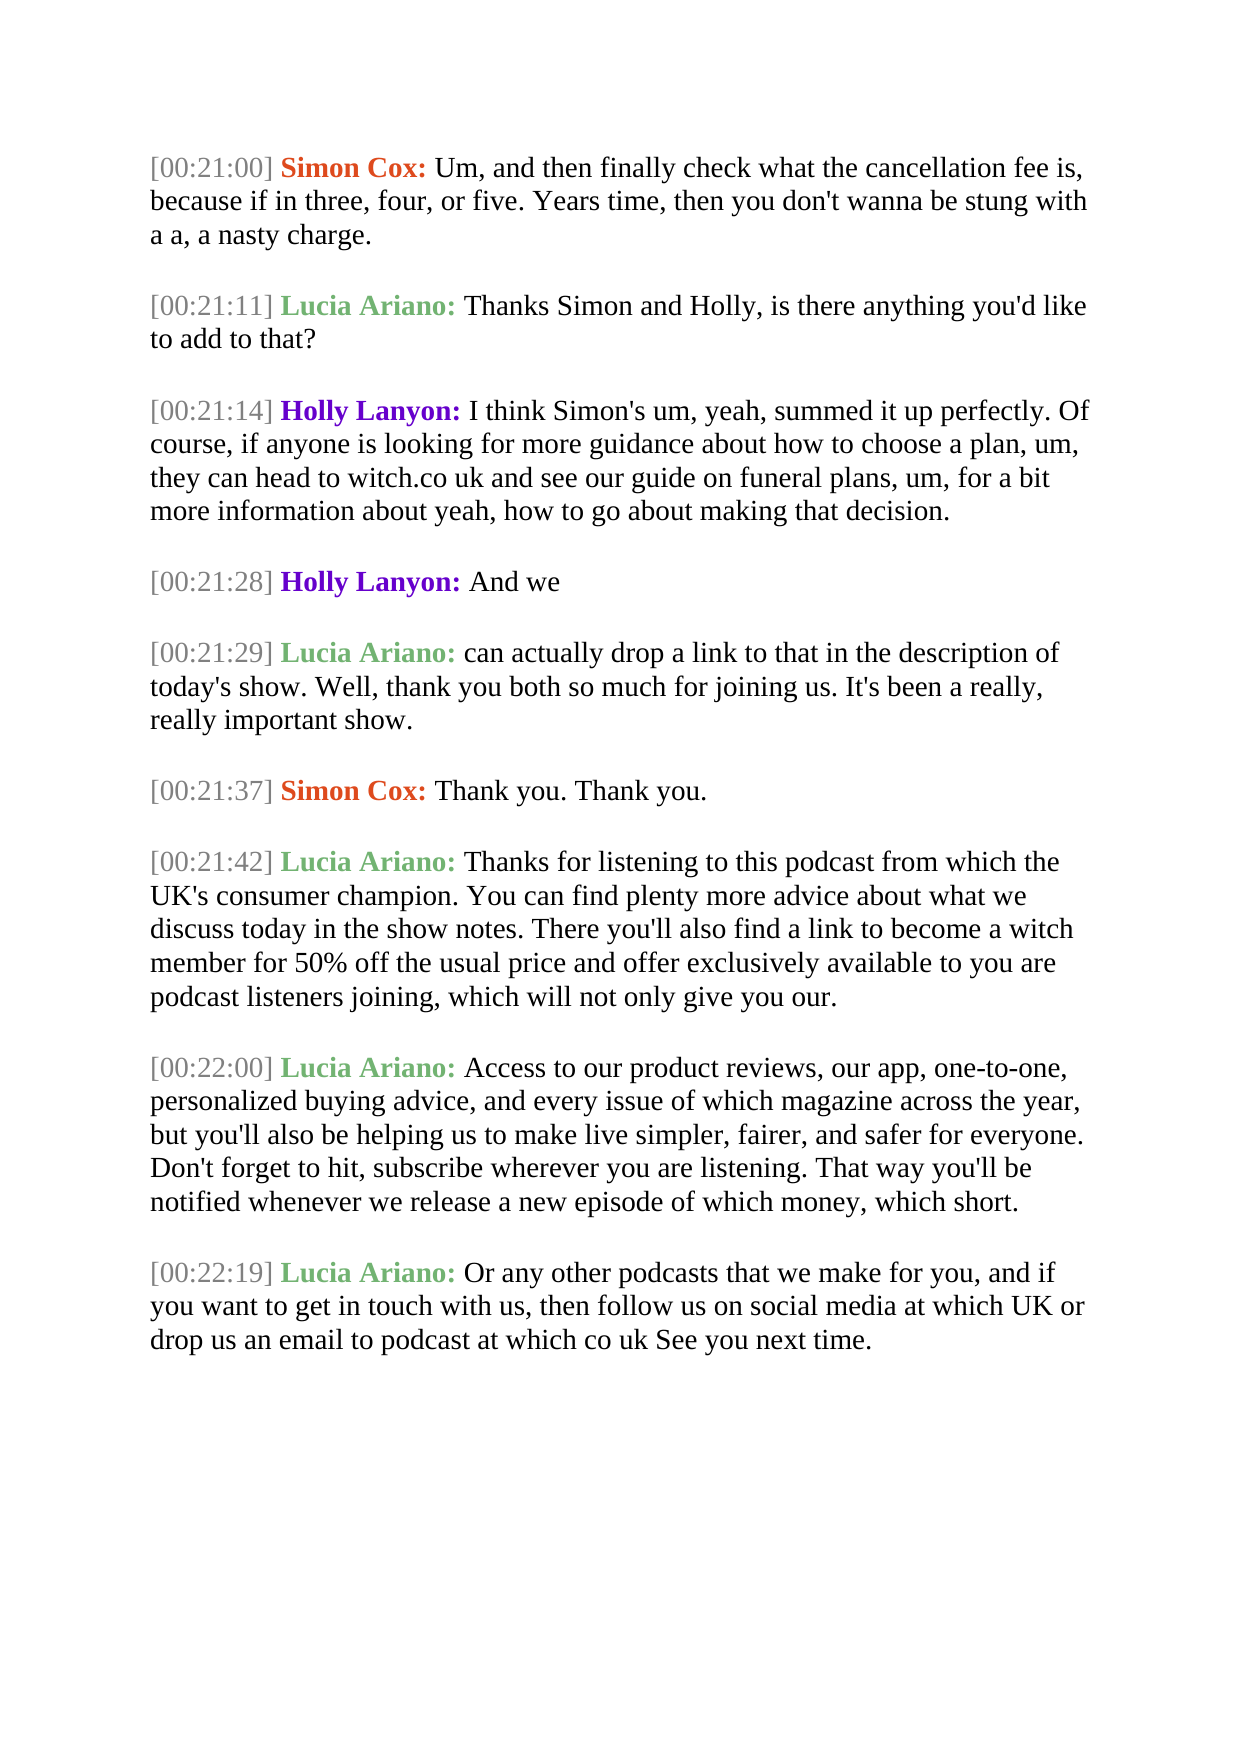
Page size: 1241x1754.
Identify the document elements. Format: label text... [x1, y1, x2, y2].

text [00:21:42] Lucia Ariano: Thanks for listening to this podcast from which the UK's consumer champion. You can find plenty more advice about what we discuss today in the show notes. There you'll also find a link to become a witch member for 50% off the usual price and offer exclusively available to you are podcast listeners joining, which will not only give you our. [150, 844, 1090, 1012]
text [00:22:00] Lucia Ariano: Access to our product reviews, our app, one-to-one, personalized buying advice, and every issue of which magazine across the year, but you'll also be helping us to make live simpler, fairer, and safer for everyone. Don't forget to hit, subscribe wherever you are listening. That way you'll be notified whenever we release a new episode of which money, which short. [150, 1050, 1090, 1217]
text [00:21:00] Simon Cox: Um, and then finally check what the cancellation fee is, because if in three, four, or five. Years time, then you don't wanna be stung with a a, a nasty charge. [150, 150, 1090, 251]
text [00:21:11] Lucia Ariano: Thanks Simon and Holly, is there anything you'd like to add to that? [150, 288, 1090, 355]
text [00:21:29] Lucia Ariano: can actually drop a link to that in the description of today's show. Well, thank you both so much for joining us. It's been a really, really important show. [150, 635, 1090, 736]
text [00:22:19] Lucia Ariano: Or any other podcasts that we make for you, and if you want to get in touch with us, then follow us on social media at which UK or drop us an email to podcast at which co uk See you next time. [150, 1255, 1090, 1356]
text [00:21:14] Holly Lanyon: I think Simon's um, yeah, summed it up perfectly. Of course, if anyone is looking for more guidance about how to choose a plan, um, they can head to witch.co uk and see our guide on funeral plans, um, for a bit more information about yeah, how to go about making that decision. [150, 393, 1090, 527]
text [00:21:37] Simon Cox: Thank you. Thank you. [150, 773, 1090, 807]
text [00:21:28] Holly Lanyon: And we [150, 564, 1090, 598]
